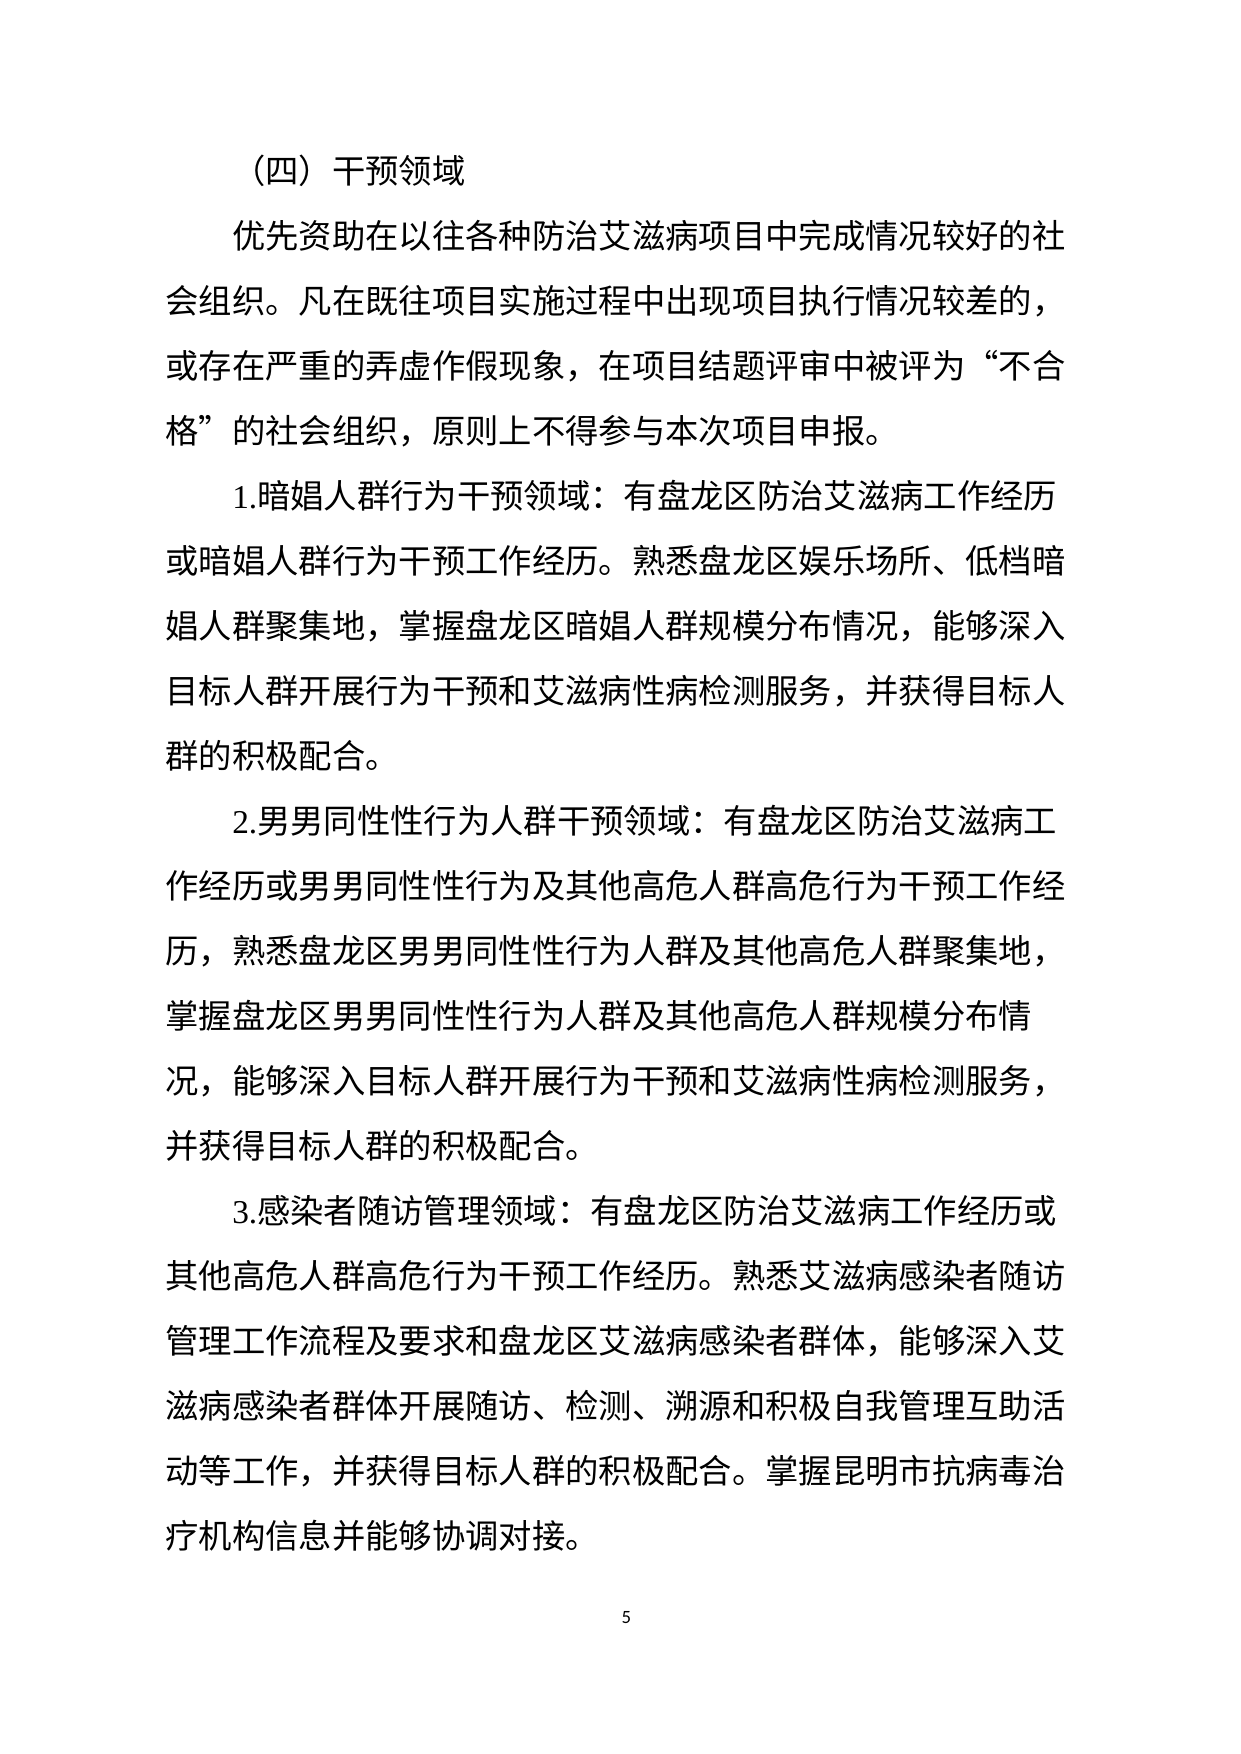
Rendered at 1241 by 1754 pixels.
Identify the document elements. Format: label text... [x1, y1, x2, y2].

text 3.感染者随访管理领域：有盘龙区防治艾滋病工作经历或其他高危人群高危行为干预工作经历。熟悉艾滋病感染者随访管理工作流程及要求和盘龙区艾滋病感染者群体，能够深入艾滋病感染者群体开展随访、检测、溯源和积极自我管理互助活动等工作，并获得目标人群的积极配合。掌握昆明市抗病毒治疗机构信息并能够协调对接。 [165, 1176, 1087, 1566]
text （四）干预领域 [165, 136, 1087, 201]
text 1.暗娼人群行为干预领域：有盘龙区防治艾滋病工作经历或暗娼人群行为干预工作经历。熟悉盘龙区娱乐场所、低档暗娼人群聚集地，掌握盘龙区暗娼人群规模分布情况，能够深入目标人群开展行为干预和艾滋病性病检测服务，并获得目标人群的积极配合。 [165, 461, 1087, 786]
text 2.男男同性性行为人群干预领域：有盘龙区防治艾滋病工作经历或男男同性性行为及其他高危人群高危行为干预工作经历，熟悉盘龙区男男同性性行为人群及其他高危人群聚集地，掌握盘龙区男男同性性行为人群及其他高危人群规模分布情况，能够深入目标人群开展行为干预和艾滋病性病检测服务，并获得目标人群的积极配合。 [165, 786, 1087, 1176]
text 优先资助在以往各种防治艾滋病项目中完成情况较好的社会组织。凡在既往项目实施过程中出现项目执行情况较差的，或存在严重的弄虚作假现象，在项目结题评审中被评为“不合格”的社会组织，原则上不得参与本次项目申报。 [165, 201, 1087, 461]
